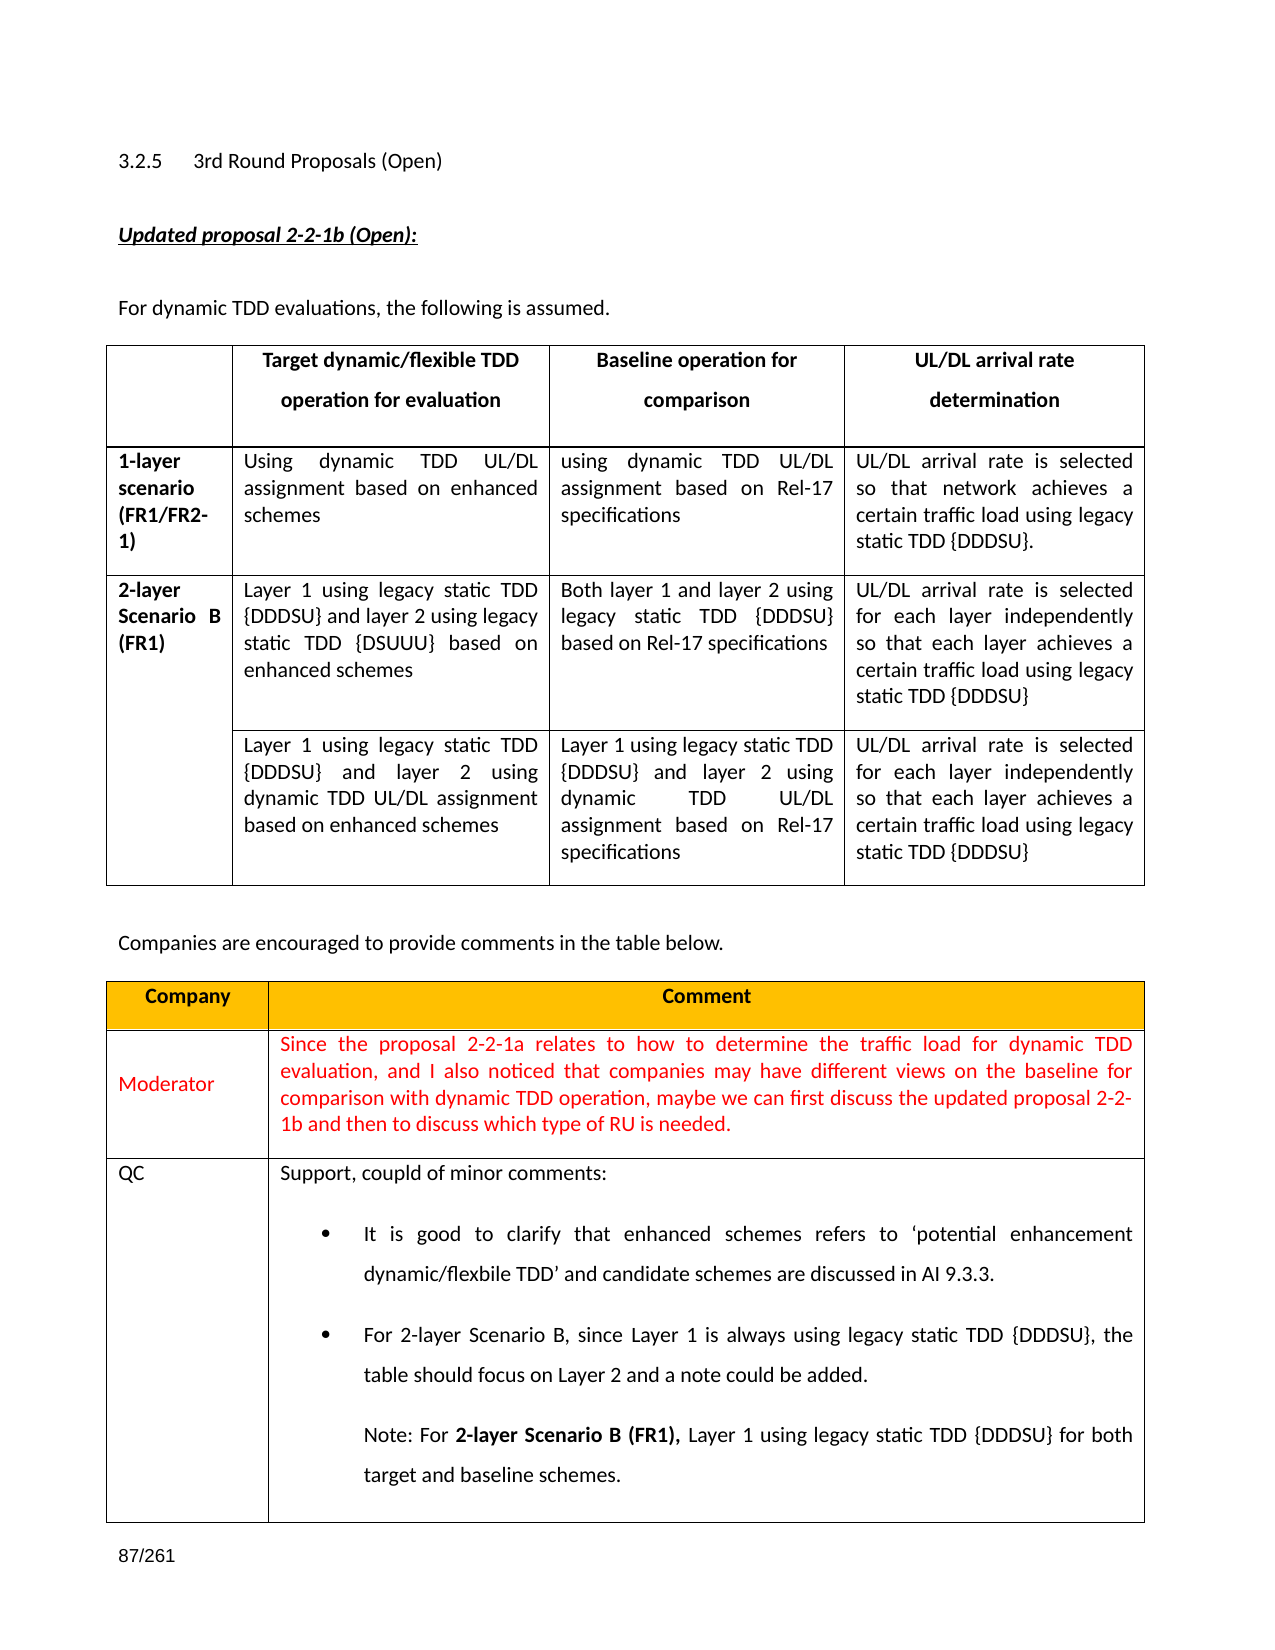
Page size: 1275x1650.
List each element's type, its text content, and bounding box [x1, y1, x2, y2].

table_header Company [107, 982, 268, 1029]
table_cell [269, 1159, 1144, 1522]
table_cell using dynamic TDD UL/DL assignment based on Rel-17 specifications [550, 448, 844, 575]
table_cell Layer 1 using legacy static TDD {DDDSU} and layer 2 using dynamic TDD UL/DL assignment based on Rel-17 specifications [550, 731, 844, 885]
table_cell Moderator [107, 1031, 268, 1158]
text For dynamic TDD evaluations, the following is assumed. [118, 294, 1157, 321]
table_cell 2-layer Scenario B (FR1) [107, 576, 232, 885]
table_cell Layer 1 using legacy static TDD {DDDSU} and layer 2 using legacy static TDD {DSUUU} based on enhanced schemes [233, 576, 549, 730]
table_cell Layer 1 using legacy static TDD {DDDSU} and layer 2 using dynamic TDD UL/DL assignment based on enhanced schemes [233, 731, 549, 885]
table_header UL/DL arrival rate determination [845, 346, 1144, 446]
table_header [107, 346, 232, 446]
table_header Target dynamic/flexible TDD operation for evaluation [233, 346, 549, 446]
table_cell UL/DL arrival rate is selected for each layer independently so that each layer achieves a certain traffic load using legacy static TDD {DDDSU} [845, 731, 1144, 885]
table_cell 1-layer scenario (FR1/FR2-1) [107, 448, 232, 575]
table_cell UL/DL arrival rate is selected so that network achieves a certain traffic load using legacy static TDD {DDDSU}. [845, 448, 1144, 575]
subtitle 3rd Round Proposals (Open) [118, 148, 1157, 174]
table_header Baseline operation for comparison [550, 346, 844, 446]
table_cell Both layer 1 and layer 2 using legacy static TDD {DDDSU} based on Rel-17 specifications [550, 576, 844, 730]
table_cell Since the proposal 2-2-1a relates to how to determine the traffic load for dynamic TDD evaluation, and I also noticed that companies may have different views on the baseline for comparison with dynamic TDD operation, maybe we can first discuss the updated proposal 2-2-1b and then to discuss which type of RU is needed. [269, 1031, 1144, 1158]
text Companies are encouraged to provide comments in the table below. [118, 929, 1157, 956]
table_header Comment [269, 982, 1144, 1029]
table_cell QC [107, 1159, 268, 1522]
table_cell UL/DL arrival rate is selected for each layer independently so that each layer achieves a certain traffic load using legacy static TDD {DDDSU} [845, 576, 1144, 730]
subtitle Updated proposal 2-2-1b (Open): [118, 221, 1157, 247]
table_cell Using dynamic TDD UL/DL assignment based on enhanced schemes [233, 448, 549, 575]
